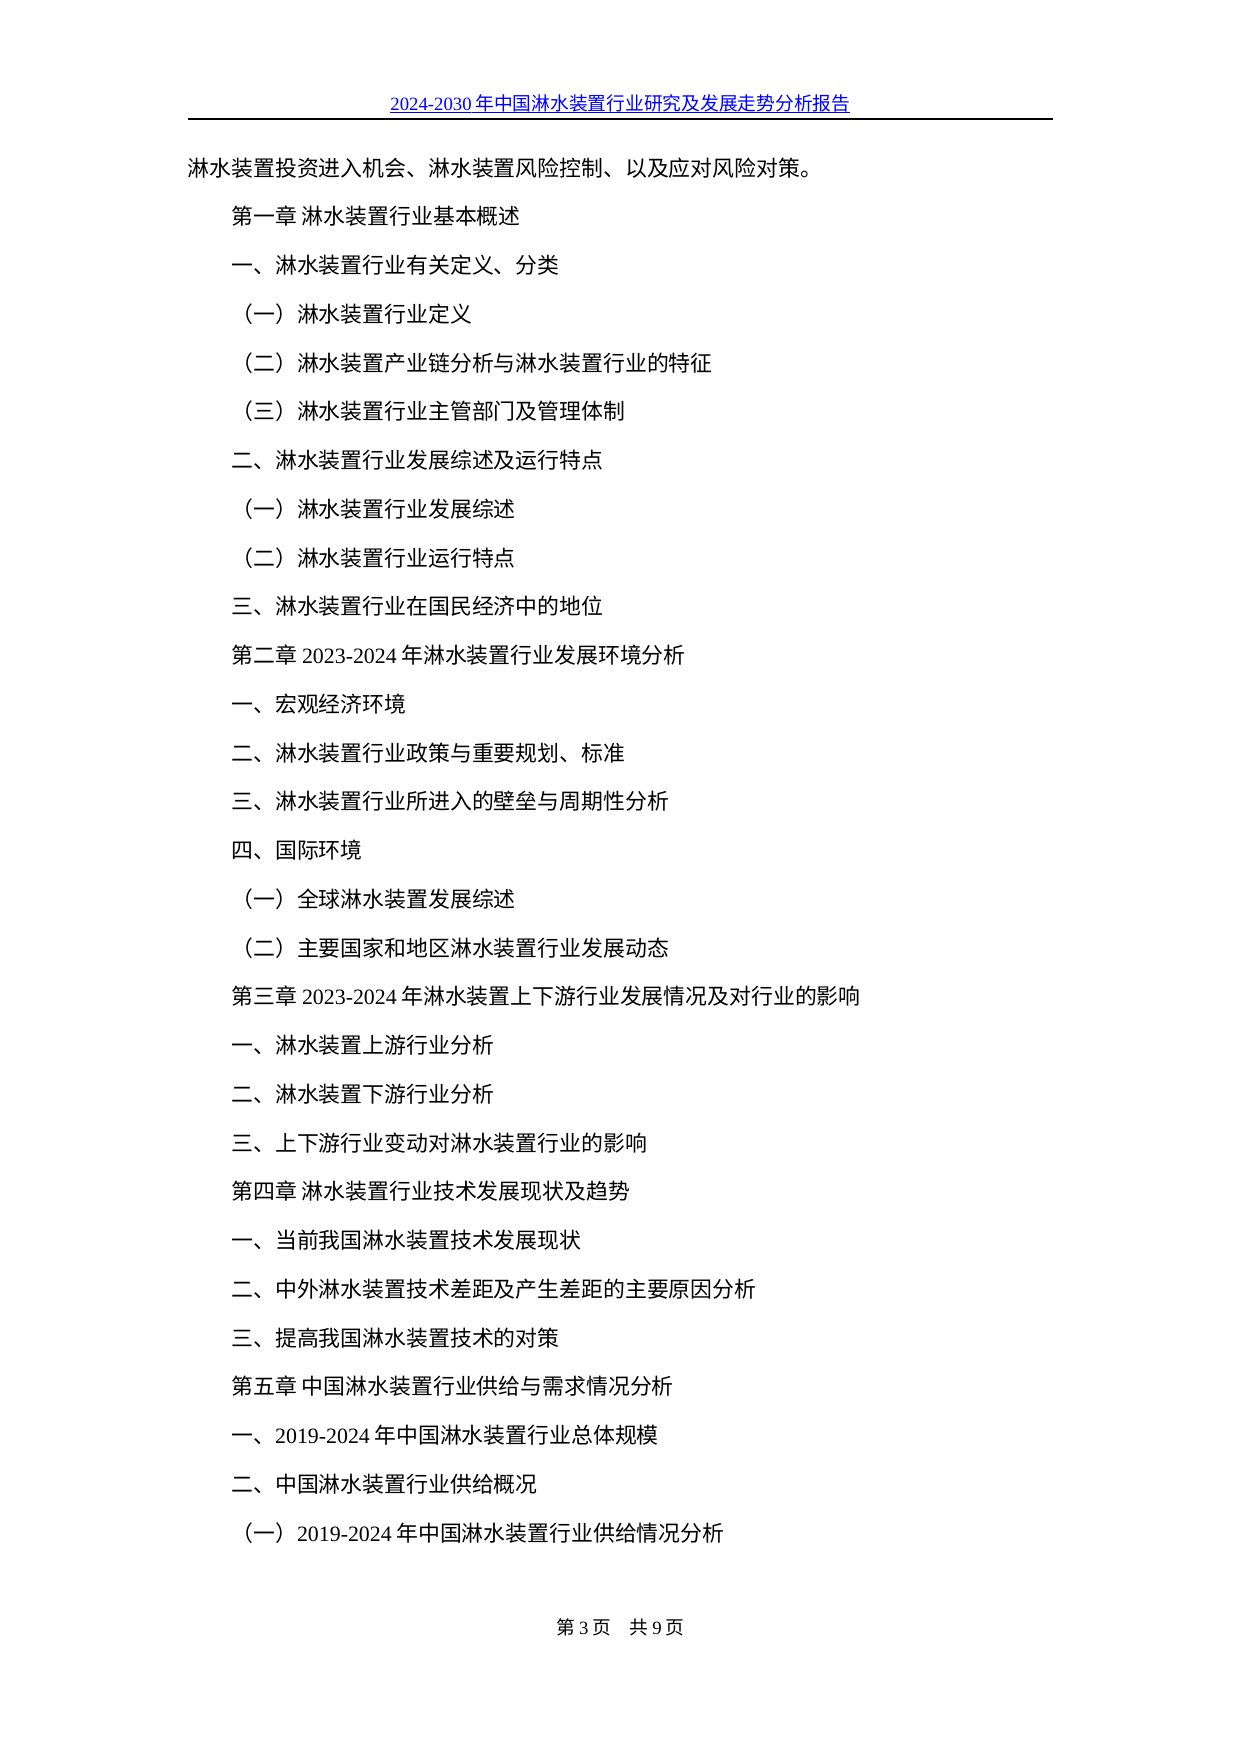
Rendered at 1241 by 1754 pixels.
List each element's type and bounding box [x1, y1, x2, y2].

text [187, 150, 1053, 1548]
